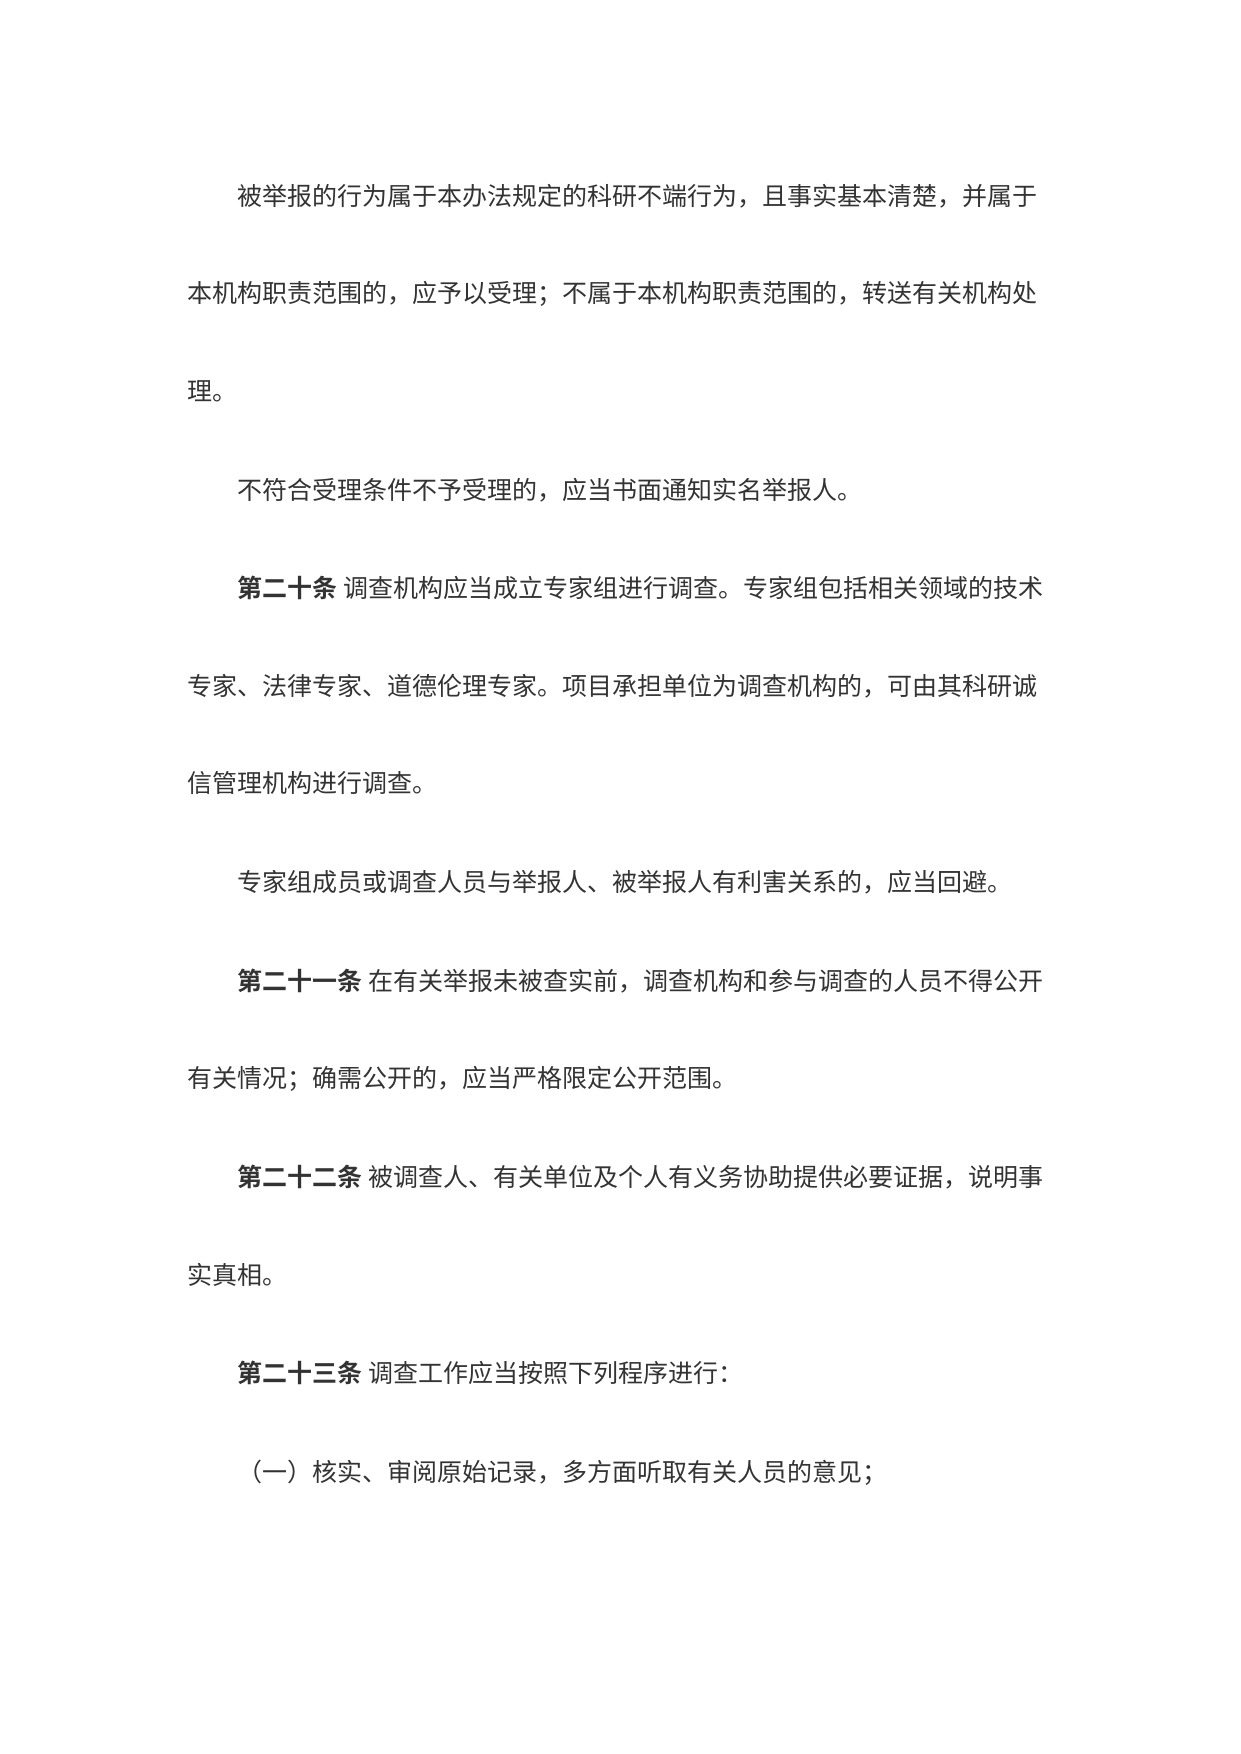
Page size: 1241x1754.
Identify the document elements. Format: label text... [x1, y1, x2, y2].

text 专家组成员或调查人员与举报人、被举报人有利害关系的，应当回避。 [187, 848, 1053, 913]
text 被举报的行为属于本办法规定的科研不端行为，且事实基本清楚，并属于本机构职责范围的，应予以受理；不属于本机构职责范围的，转送有关机构处理。 [187, 162, 1053, 422]
text 不符合受理条件不予受理的，应当书面通知实名举报人。 [187, 456, 1053, 521]
text 第二十一条 在有关举报未被查实前，调查机构和参与调查的人员不得公开有关情况；确需公开的，应当严格限定公开范围。 [187, 947, 1053, 1109]
text 第二十二条 被调查人、有关单位及个人有义务协助提供必要证据，说明事实真相。 [187, 1143, 1053, 1306]
text （一）核实、审阅原始记录，多方面听取有关人员的意见； [187, 1438, 1053, 1503]
text 第二十条 调查机构应当成立专家组进行调查。专家组包括相关领域的技术专家、法律专家、道德伦理专家。项目承担单位为调查机构的，可由其科研诚信管理机构进行调查。 [187, 554, 1053, 814]
text 第二十三条 调查工作应当按照下列程序进行： [187, 1339, 1053, 1404]
